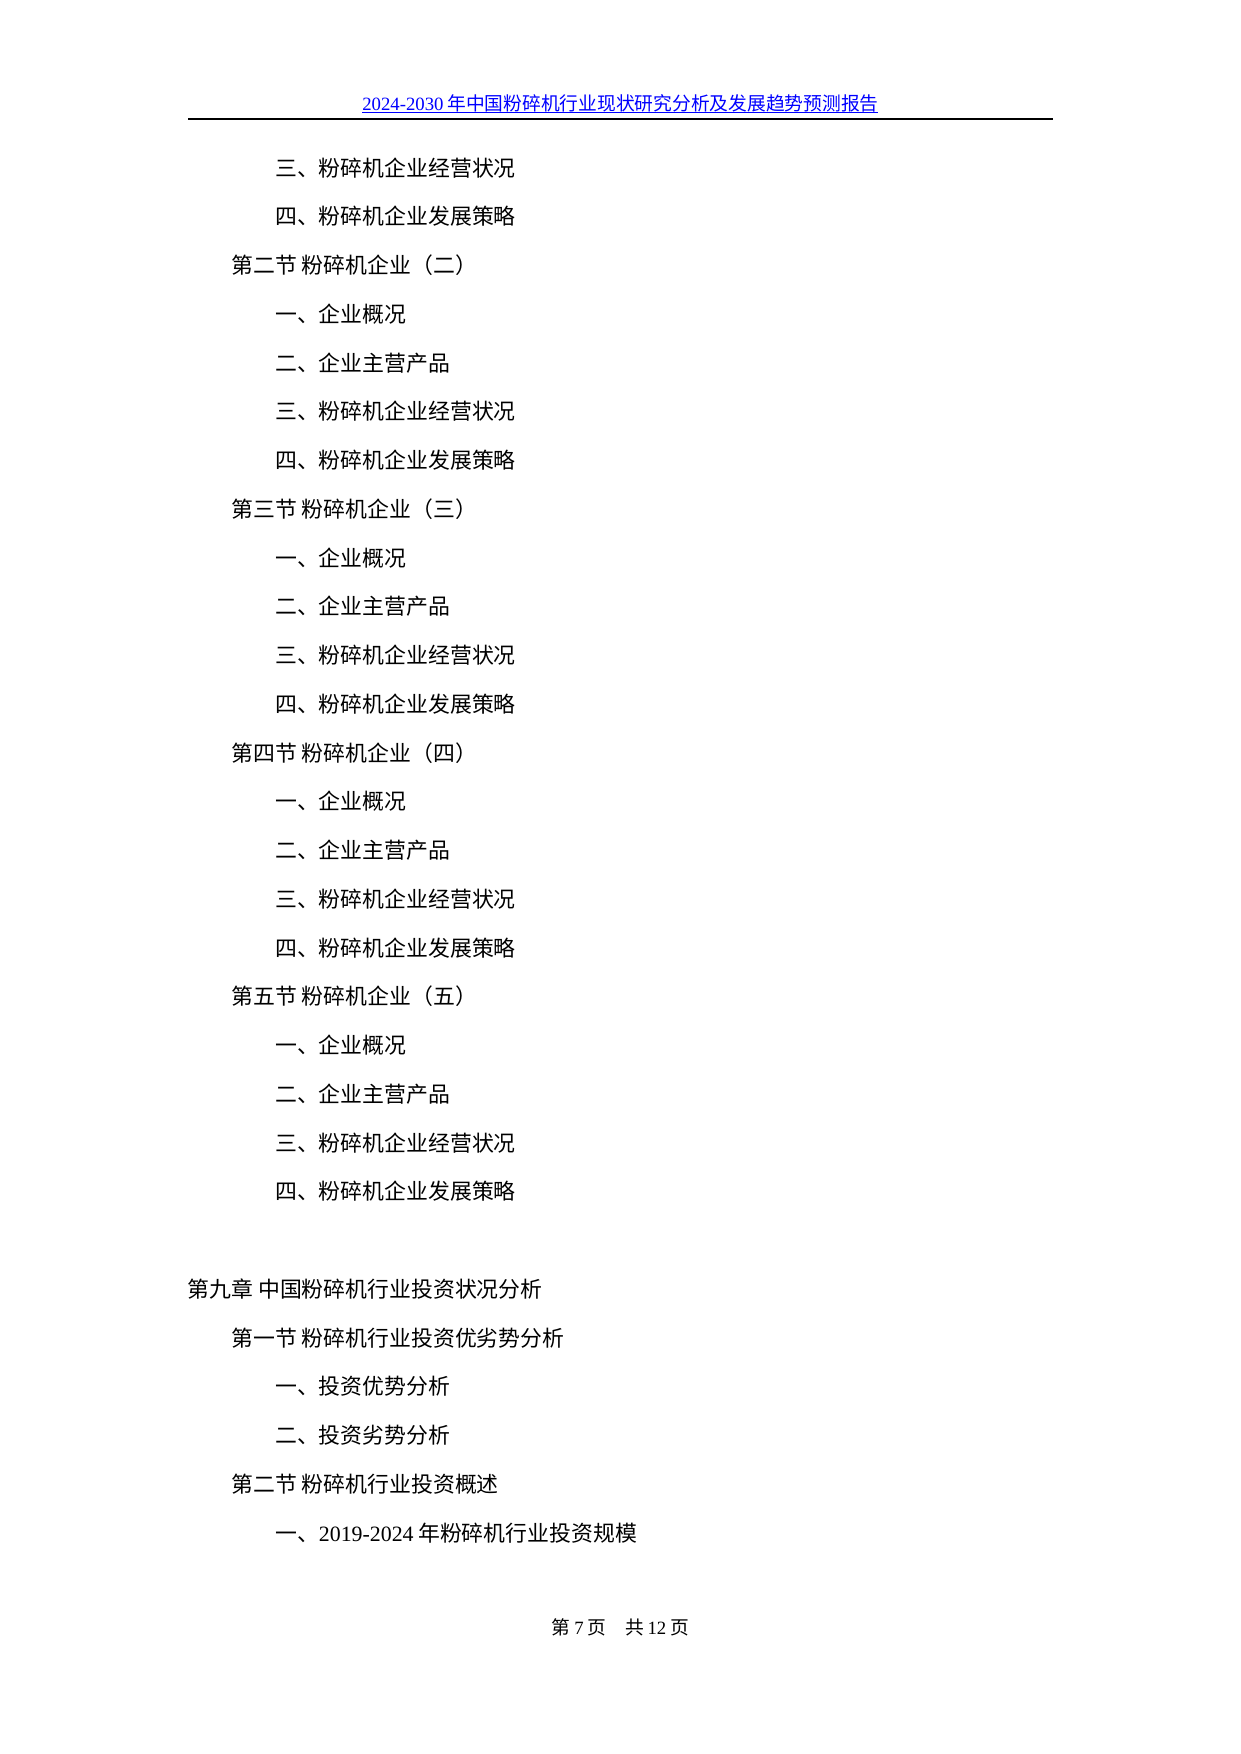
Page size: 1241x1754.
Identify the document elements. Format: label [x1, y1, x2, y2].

text [187, 150, 1053, 1548]
